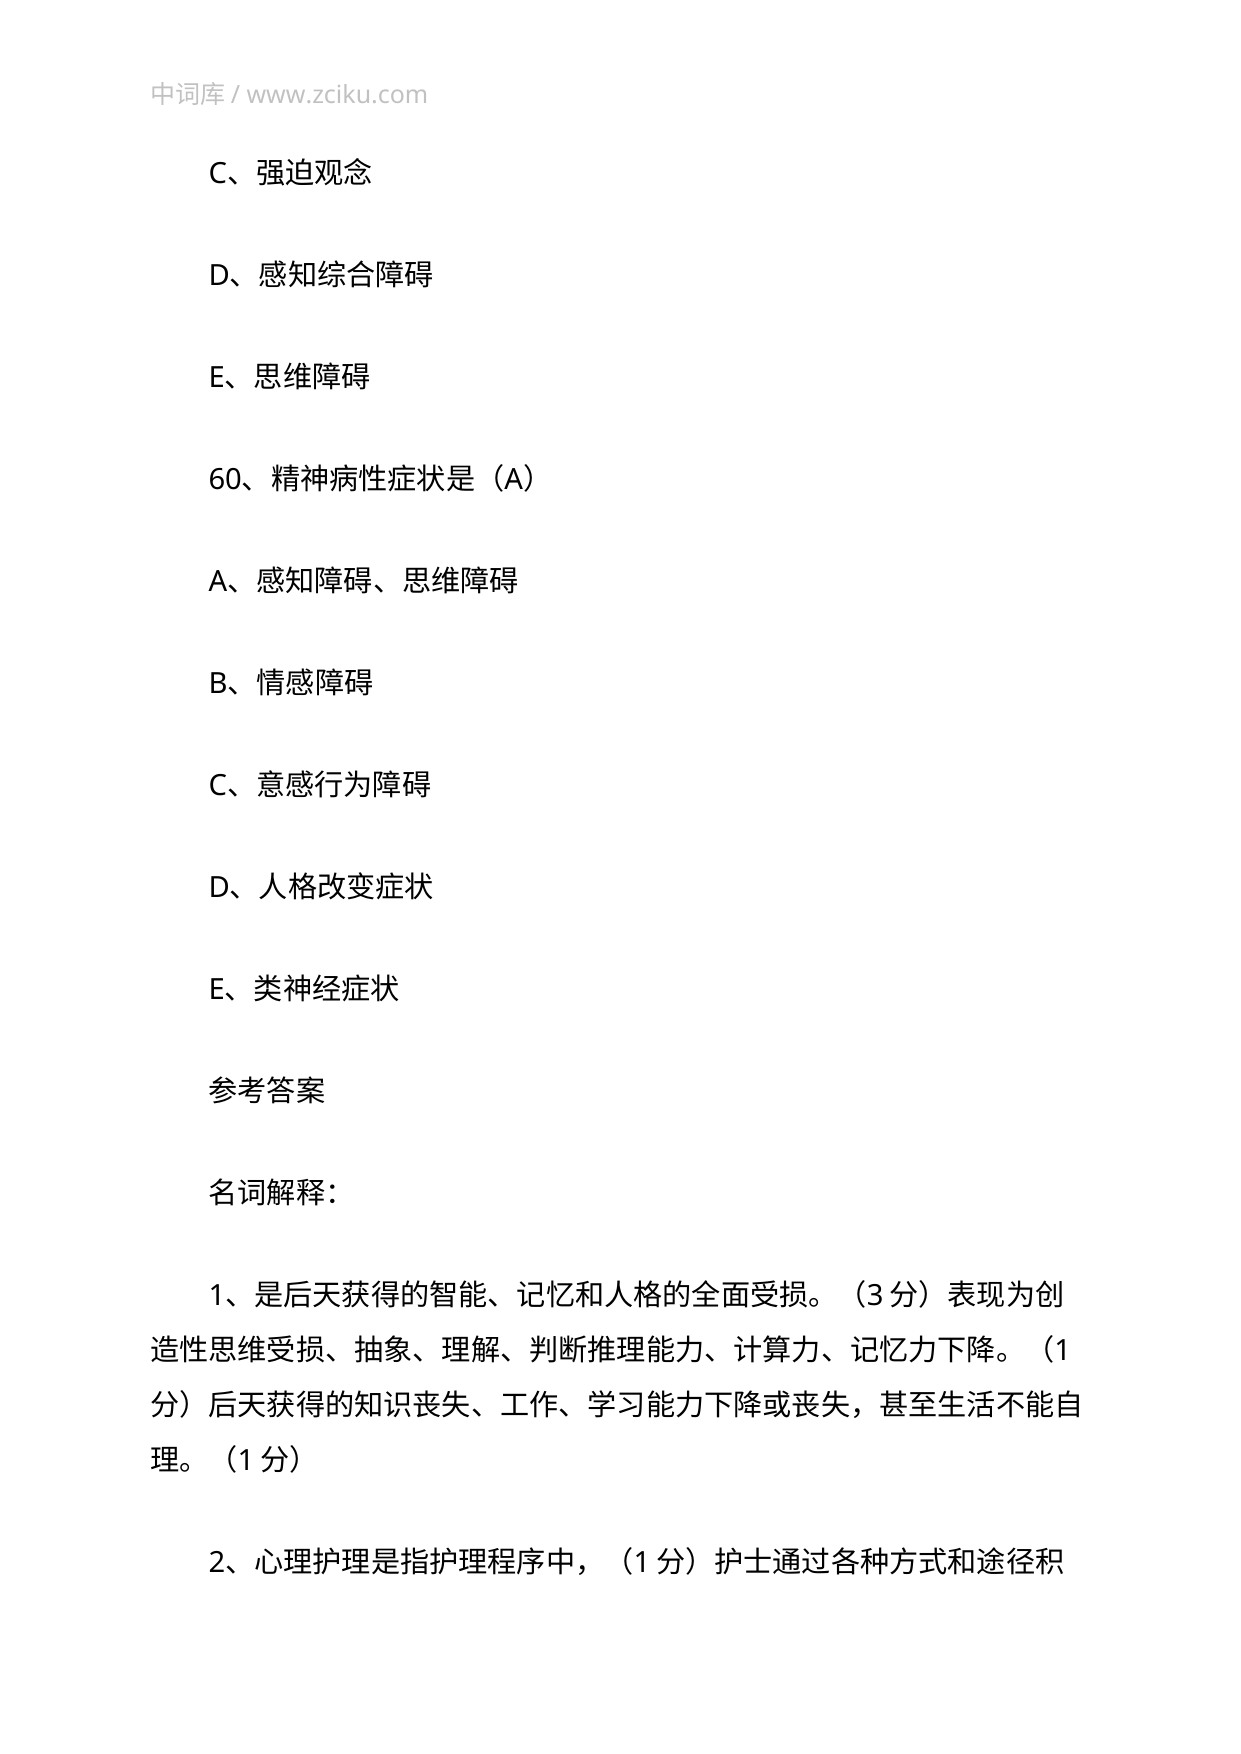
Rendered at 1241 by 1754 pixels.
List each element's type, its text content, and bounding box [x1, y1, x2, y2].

text E、思维障碍 [150, 354, 1090, 396]
text B、情感障碍 [150, 660, 1090, 702]
text D、感知综合障碍 [150, 252, 1090, 294]
text 名词解释： [150, 1169, 1090, 1212]
text 参考答案 [150, 1068, 1090, 1110]
text A、感知障碍、思维障碍 [150, 558, 1090, 600]
text C、强迫观念 [150, 150, 1090, 192]
text 60、精神病性症状是（A） [150, 456, 1090, 498]
text D、人格改变症状 [150, 864, 1090, 906]
text C、意感行为障碍 [150, 762, 1090, 804]
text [150, 1538, 1090, 1581]
text E、类神经症状 [150, 966, 1090, 1008]
text 1、是后天获得的智能、记忆和人格的全面受损。（3分）表现为创造性思维受损、抽象、理解、判断推理能力、计算力、记忆力下降。（1分）后天获得的知识丧失、工作、学习能力下降或丧失，甚至生活不能自理。（1分） [150, 1271, 1090, 1479]
